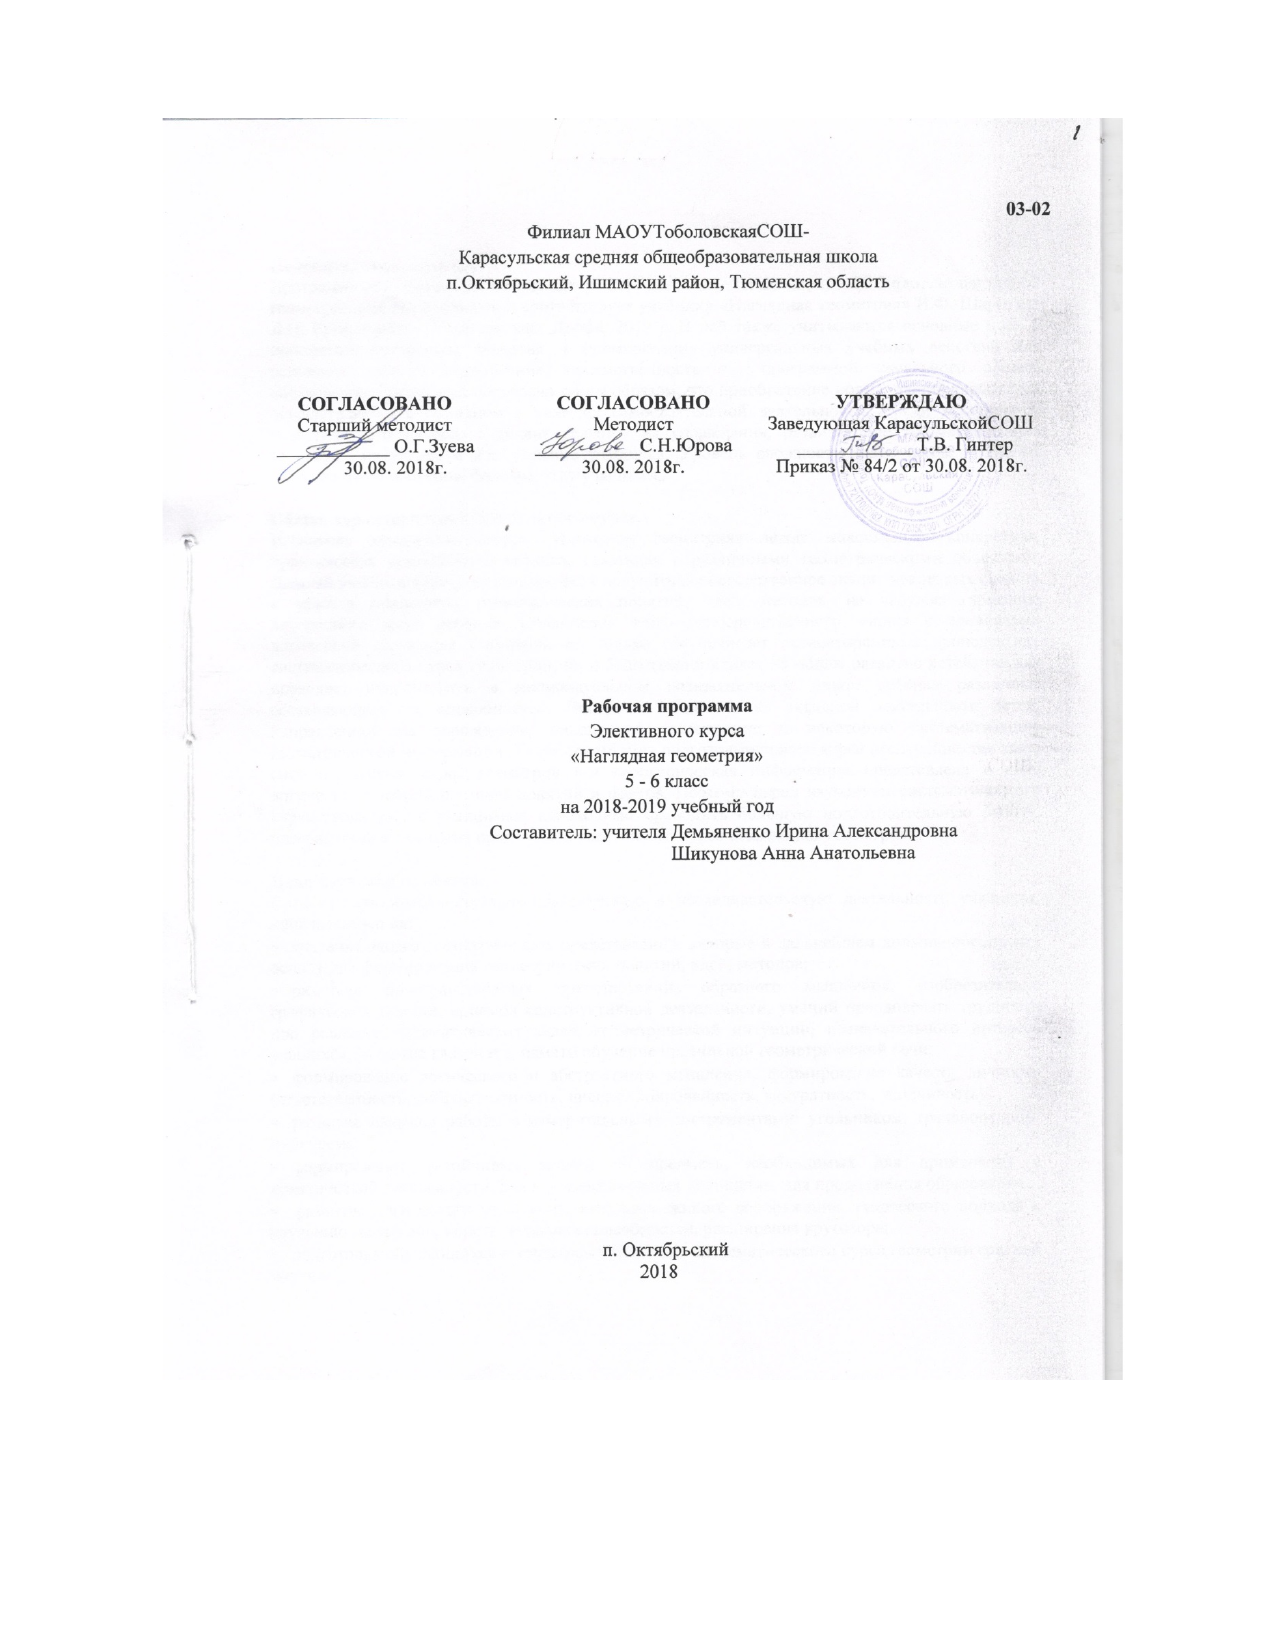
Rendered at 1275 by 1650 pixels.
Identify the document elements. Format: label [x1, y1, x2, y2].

picture [162, 118, 1137, 1380]
